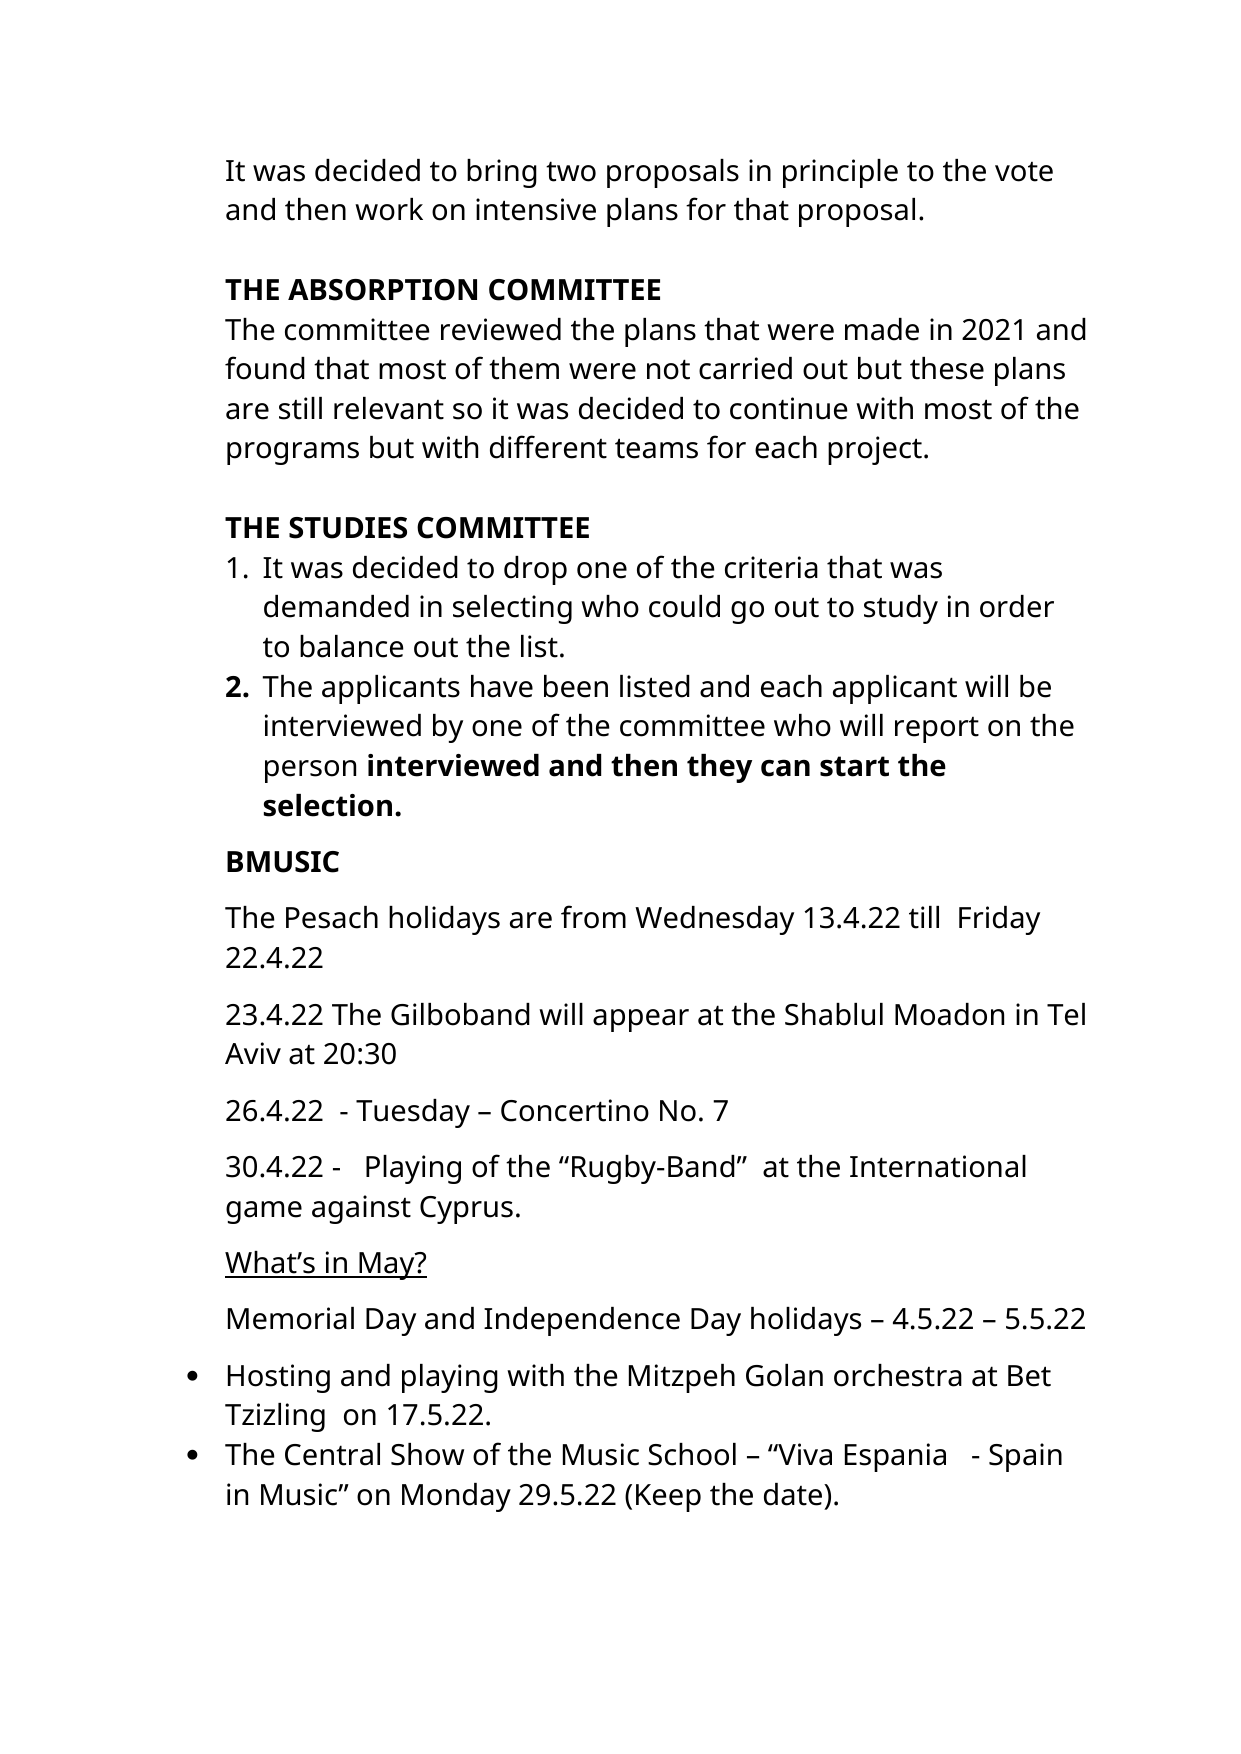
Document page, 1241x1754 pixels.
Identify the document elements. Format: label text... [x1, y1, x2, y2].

list Hosting and playing with the Mitzpeh Golan orchestra at Bet Tzizling on 17.5.22. [187, 1355, 1090, 1434]
text 23.4.22 The Gilboband will appear at the Shablul Moadon in Tel Aviv at 20:30 [225, 994, 1090, 1073]
text 26.4.22 - Tuesday – Concertino No. 7 [225, 1090, 1090, 1129]
list THE ABSORPTION COMMITTEE [225, 269, 1090, 309]
list It was decided to bring two proposals in principle to the vote and then work on intensive plans for that proposal. [225, 150, 1090, 229]
list It was decided to drop one of the criteria that was demanded in selecting who could go out to study in order to balance out the list. [225, 547, 1090, 666]
text What’s in May? [225, 1242, 1090, 1282]
list The Central Show of the Music School – “Viva Espania - Spain in Music” on Monday 29.5.22 (Keep the date). [187, 1434, 1090, 1514]
text 30.4.22 - Playing of the “Rugby-Band” at the International game against Cyprus. [225, 1146, 1090, 1226]
text BMUSIC [225, 841, 1090, 881]
text The Pesach holidays are from Wednesday 13.4.22 till Friday 22.4.22 [225, 898, 1090, 977]
list THE STUDIES COMMITTEE [225, 507, 1090, 547]
list The applicants have been listed and each applicant will be interviewed by one of the committee who will report on the person interviewed and then they can start the selection. [225, 666, 1090, 825]
list The committee reviewed the plans that were made in 2021 and found that most of them were not carried out but these plans are still relevant so it was decided to continue with most of the programs but with different teams for each project. [225, 309, 1090, 467]
text Memorial Day and Independence Day holidays – 4.5.22 – 5.5.22 [225, 1298, 1090, 1338]
